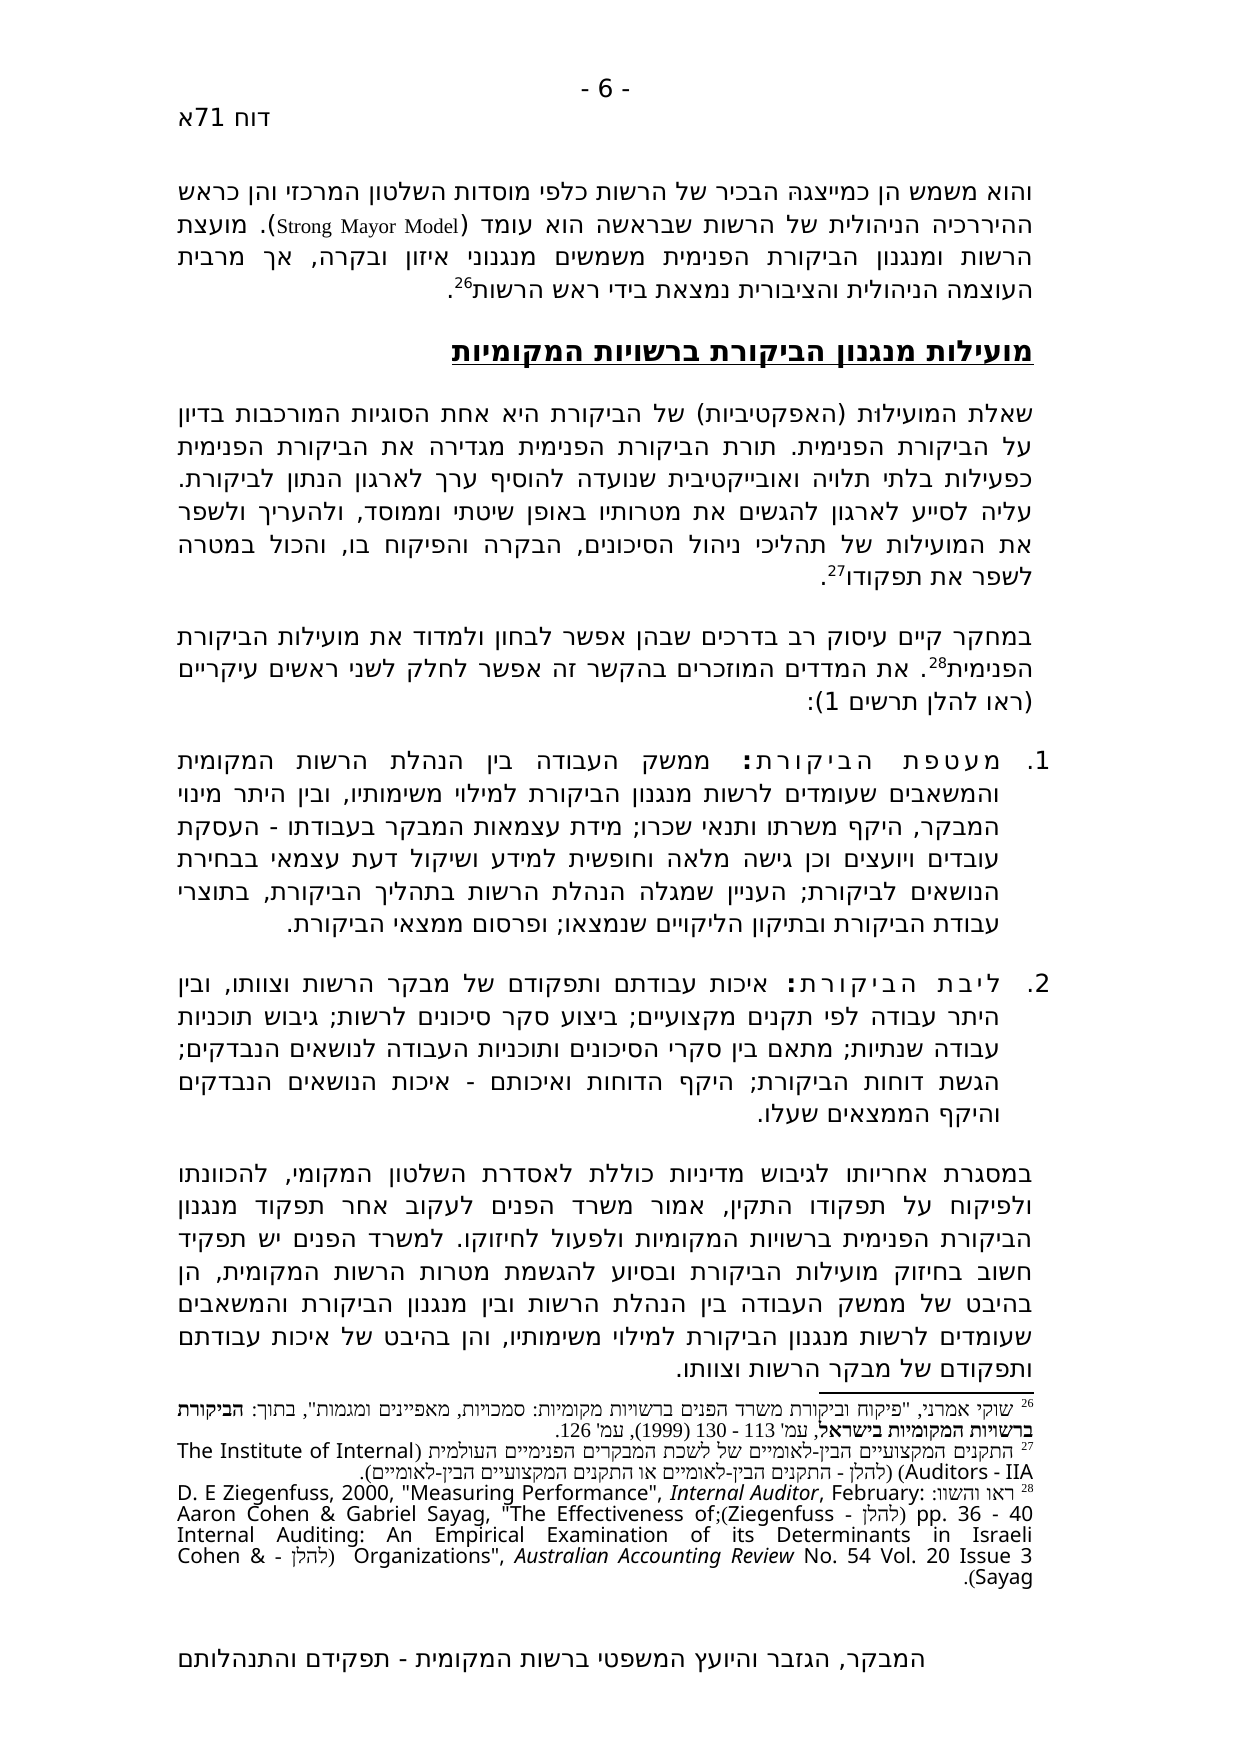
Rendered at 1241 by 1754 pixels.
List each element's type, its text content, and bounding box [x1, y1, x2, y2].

subtitle מועילות מנגנון הביקורת ברשויות המקומיות [177, 334, 1033, 368]
text ייחודה של הביקורת הפנימית ברשויות המקומיות הוא בעיקרו בכך שהיא מופעלת בגוף הנבחר באופן דמוקרטי. ראש הרשות נבחר בבחירה ישירה בידי הציבור והוא משמש הן כמייצגהּ הבכיר של הרשות כלפי מוסדות השלטון המרכזי והן כראש ההיררכיה הניהולית של הרשות שבראשה הוא עומד (Strong Mayor Model). מועצת הרשות ומנגנון הביקורת הפנימית משמשים מנגנוני איזון ובקרה, אך מרבית העוצמה הניהולית והציבורית נמצאת בידי ראש הרשות. [177, 177, 1033, 304]
text במסגרת אחריותו לגיבוש מדיניות כוללת לאסדרת השלטון המקומי, להכוונתו ולפיקוח על תפקודו התקין, אמור משרד הפנים לעקוב אחר תפקוד מנגנון הביקורת הפנימית ברשויות המקומיות ולפעול לחיזוקו. למשרד הפנים יש תפקיד חשוב בחיזוק מועילות הביקורת ובסיוע להגשמת מטרות הרשות המקומית, הן בהיבט של ממשק העבודה בין הנהלת הרשות ובין מנגנון הביקורת והמשאבים שעומדים לרשות מנגנון הביקורת למילוי משימותיו, והן בהיבט של איכות עבודתם ותפקודם של מבקר הרשות וצוותו. [177, 1159, 1033, 1384]
text במחקר קיים עיסוק רב בדרכים שבהן אפשר לבחון ולמדוד את מועילות הביקורת הפנימית. את המדדים המוזכרים בהקשר זה אפשר לחלק לשני ראשים עיקריים (ראו להלן ‎‎תרשים 1): [177, 622, 1033, 716]
list מעטפת הביקורת: ממשק העבודה בין הנהלת הרשות המקומית והמשאבים שעומדים לרשות מנגנון הביקורת למילוי משימותיו, ובין היתר מינוי המבקר, היקף משרתו ותנאי שכרו; מידת עצמאות המבקר בעבודתו - העסקת עובדים ויועצים וכן גישה מלאה וחופשית למידע ושיקול דעת עצמאי בבחירת הנושאים לביקורת; העניין שמגלה הנהלת הרשות בתהליך הביקורת, בתוצרי עבודת הביקורת ובתיקון הליקויים שנמצאו; ופרסום ממצאי הביקורת. [177, 747, 1038, 939]
list ליבת הביקורת: איכות עבודתם ותפקודם של מבקר הרשות וצוותו, ובין היתר עבודה לפי תקנים מקצועיים; ביצוע סקר סיכונים לרשות; גיבוש תוכניות עבודה שנתיות; מתאם בין סקרי הסיכונים ותוכניות העבודה לנושאים הנבדקים; הגשת דוחות הביקורת; היקף הדוחות ואיכותם - איכות הנושאים הנבדקים והיקף הממצאים שעלו. [177, 969, 1038, 1129]
text שאלת המועילוּת (האפקטיביות) של הביקורת היא אחת הסוגיות המורכבות בדיון על הביקורת הפנימית. תורת הביקורת הפנימית מגדירה את הביקורת הפנימית כפעילות בלתי תלויה ואובייקטיבית שנועדה להוסיף ערך לארגון הנתון לביקורת. עליה לסייע לארגון להגשים את מטרותיו באופן שיטתי וממוסד, ולהעריך ולשפר את המועילות של תהליכי ניהול הסיכונים, הבקרה והפיקוח בו, והכול במטרה לשפר את תפקודו. [177, 399, 1033, 592]
